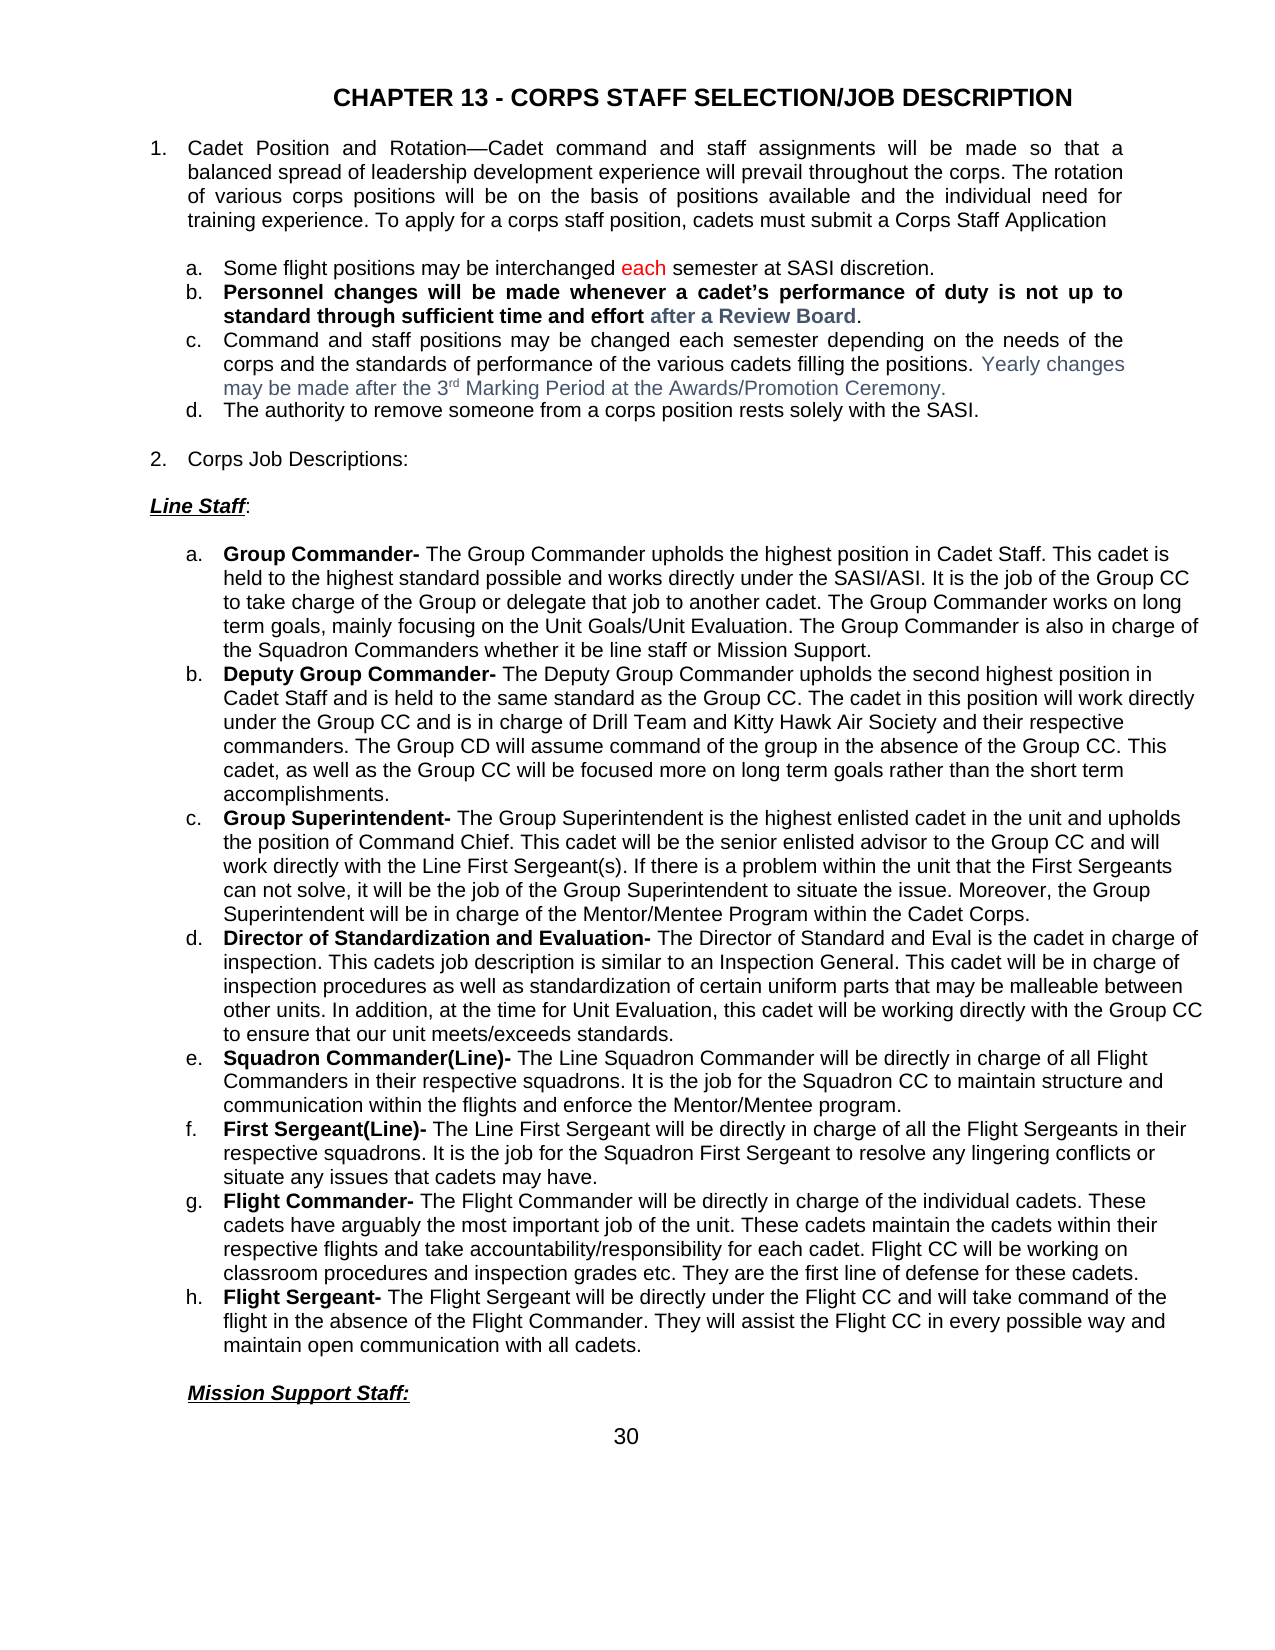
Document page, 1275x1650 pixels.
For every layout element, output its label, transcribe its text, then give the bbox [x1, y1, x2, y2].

list Director of Standardization and Evaluation- The Director of Standard and Eval is the cadet in charge of inspection. This cadets job description is similar to an Inspection General. This cadet will be in charge of inspection procedures as well as standardization of certain uniform parts that may be malleable between other units. In addition, at the time for Unit Evaluation, this cadet will be working directly with the Group CC to ensure that our unit meets/exceeds standards. [186, 926, 1210, 1045]
subtitle CHAPTER 13 - CORPS STAFF SELECTION/JOB DESCRIPTION [196, 83, 1210, 112]
list Command and staff positions may be changed each semester depending on the needs of the corps and the standards of performance of the various cadets filling the positions. Yearly changes may be made after the 3rd Marking Period at the Awards/Promotion Ceremony. [186, 328, 1125, 400]
list Group Commander- The Group Commander upholds the highest position in Cadet Staff. This cadet is held to the highest standard possible and works directly under the SASI/ASI. It is the job of the Group CC to take charge of the Group or delegate that job to another cadet. The Group Commander works on long term goals, mainly focusing on the Unit Goals/Unit Evaluation. The Group Commander is also in charge of the Squadron Commanders whether it be line staff or Mission Support. [186, 542, 1210, 662]
text Line Staff: [150, 494, 1210, 518]
list Some flight positions may be interchanged each semester at SASI discretion. [186, 256, 1125, 280]
list Cadet Position and Rotation—Cadet command and staff assignments will be made so that a balanced spread of leadership development experience will prevail throughout the corps. The rotation of various corps positions will be on the basis of positions available and the individual need for training experience. To apply for a corps staff position, cadets must submit a Corps Staff Application [150, 136, 1124, 232]
list First Sergeant(Line)- The Line First Sergeant will be directly in charge of all the Flight Sergeants in their respective squadrons. It is the job for the Squadron First Sergeant to resolve any lingering conflicts or situate any issues that cadets may have. [186, 1117, 1210, 1189]
list Squadron Commander(Line)- The Line Squadron Commander will be directly in charge of all Flight Commanders in their respective squadrons. It is the job for the Squadron CC to maintain structure and communication within the flights and enforce the Mentor/Mentee program. [186, 1045, 1210, 1117]
list Corps Job Descriptions: [150, 447, 1210, 471]
list Flight Commander- The Flight Commander will be directly in charge of the individual cadets. These cadets have arguably the most important job of the unit. These cadets maintain the cadets within their respective flights and take accountability/responsibility for each cadet. Flight CC will be working on classroom procedures and inspection grades etc. They are the first line of defense for these cadets. [186, 1189, 1210, 1285]
list The authority to remove someone from a corps position rests solely with the SASI. [186, 400, 1210, 422]
list Group Superintendent- The Group Superintendent is the highest enlisted cadet in the unit and upholds the position of Command Chief. This cadet will be the senior enlisted advisor to the Group CC and will work directly with the Line First Sergeant(s). If there is a problem within the unit that the First Sergeants can not solve, it will be the job of the Group Superintendent to situate the issue. Moreover, the Group Superintendent will be in charge of the Mentor/Mentee Program within the Cadet Corps. [186, 806, 1210, 926]
subtitle Personnel changes will be made whenever a cadet’s performance of duty is not up to standard through sufficient time and effort after a Review Board. [186, 280, 1125, 328]
list Flight Sergeant- The Flight Sergeant will be directly under the Flight CC and will take command of the flight in the absence of the Flight Commander. They will assist the Flight CC in every possible way and maintain open communication with all cadets. [186, 1285, 1210, 1357]
text Mission Support Staff: [187, 1381, 1210, 1405]
list Deputy Group Commander- The Deputy Group Commander upholds the second highest position in Cadet Staff and is held to the same standard as the Group CC. The cadet in this position will work directly under the Group CC and is in charge of Drill Team and Kitty Hawk Air Society and their respective commanders. The Group CD will assume command of the group in the absence of the Group CC. This cadet, as well as the Group CC will be focused more on long term goals rather than the short term accomplishments. [186, 662, 1210, 806]
